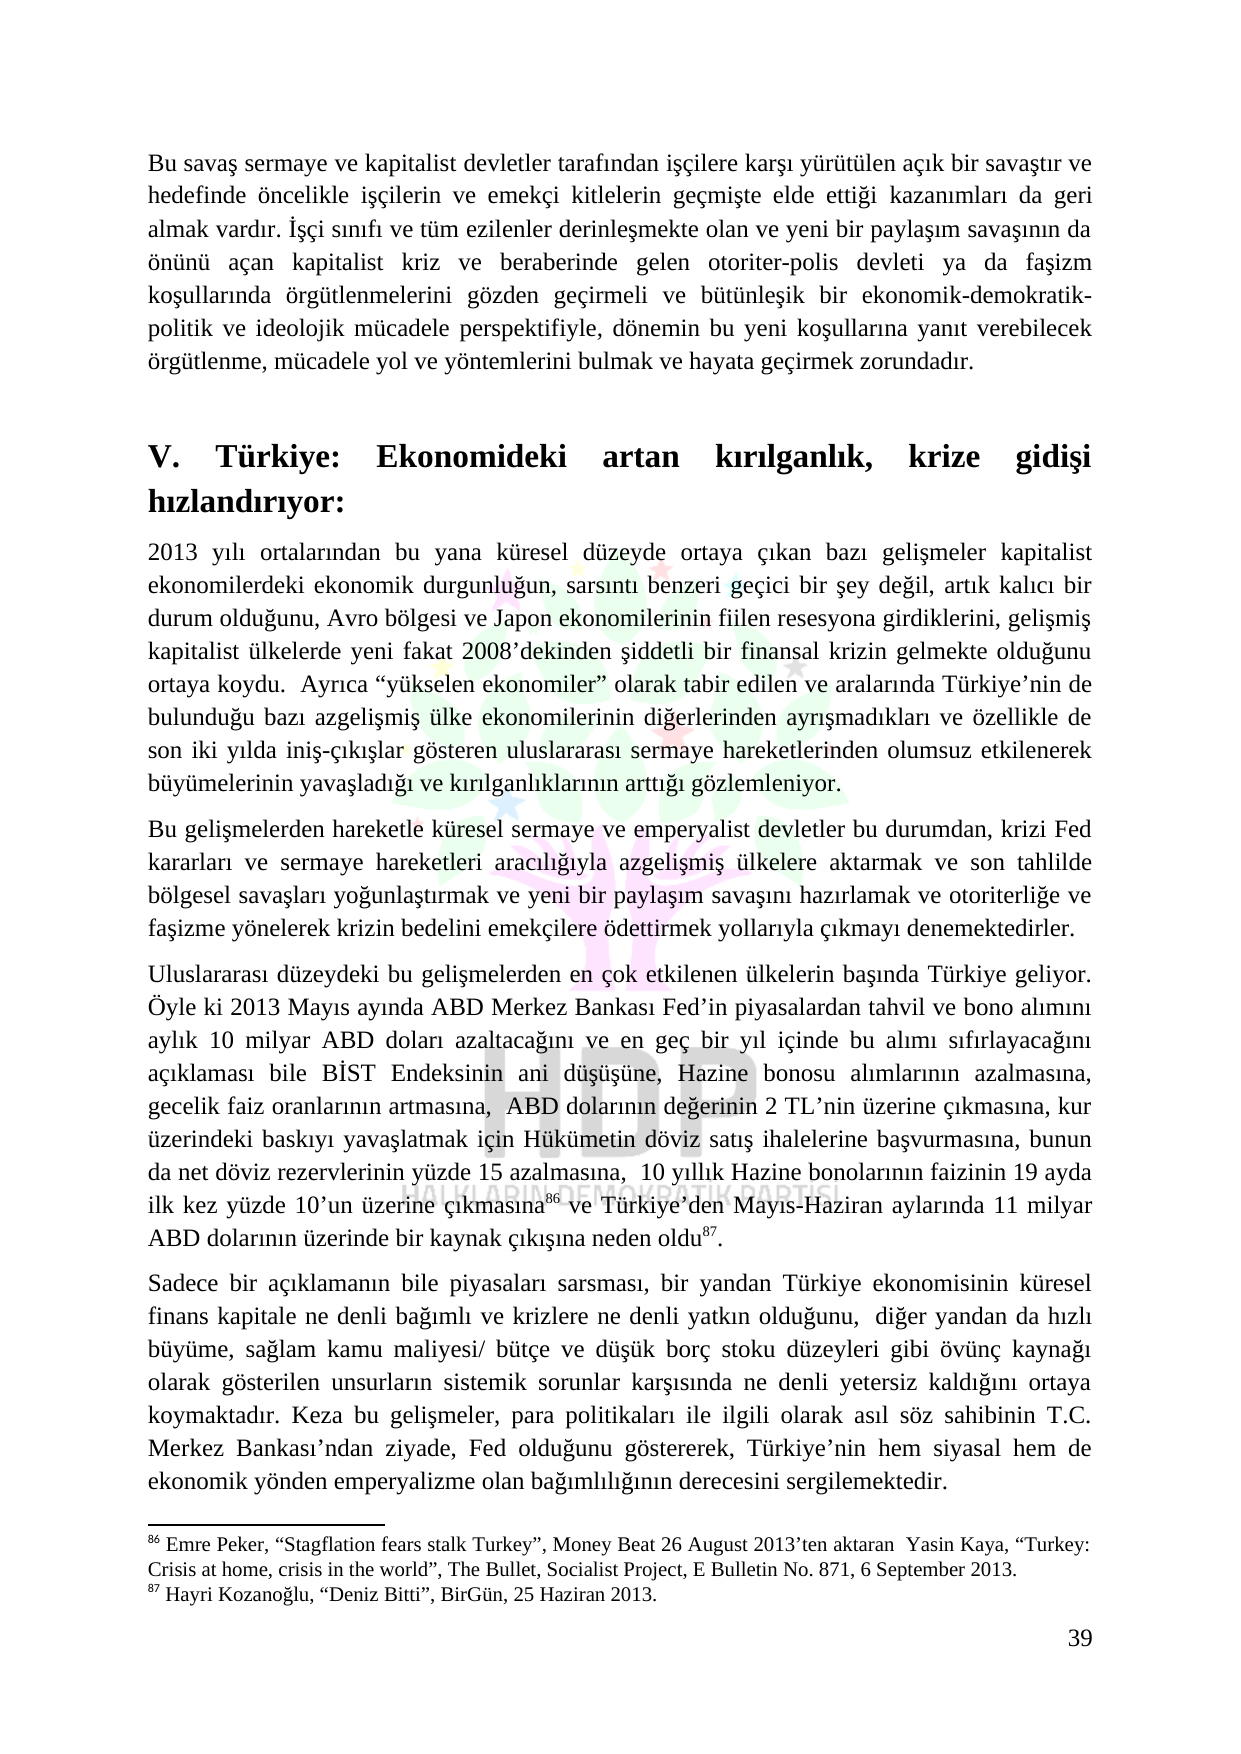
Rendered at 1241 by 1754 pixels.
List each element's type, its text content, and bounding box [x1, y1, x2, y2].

text Bu gelişmelerden hareketle küresel sermaye ve emperyalist devletler bu durumdan, krizi Fed kararları ve sermaye hareketleri aracılığıyla azgelişmiş ülkelere aktarmak ve son tahlilde bölgesel savaşları yoğunlaştırmak ve yeni bir paylaşım savaşını hazırlamak ve otoriterliğe ve faşizme yönelerek krizin bedelini emekçilere ödettirmek yollarıyla çıkmayı denemektedirler. [148, 814, 1093, 942]
text Sadece bir açıklamanın bile piyasaları sarsması, bir yandan Türkiye ekonomisinin küresel finans kapitale ne denli bağımlı ve krizlere ne denli yatkın olduğunu, diğer yandan da hızlı büyüme, sağlam kamu maliyesi/ bütçe ve düşük borç stoku düzeyleri gibi övünç kaynağı olarak gösterilen unsurların sistemik sorunlar karşısında ne denli yetersiz kaldığını ortaya koymaktadır. Keza bu gelişmeler, para politikaları ile ilgili olarak asıl söz sahibinin T.C. Merkez Bankası’ndan ziyade, Fed olduğunu göstererek, Türkiye’nin hem siyasal hem de ekonomik yönden emperyalizme olan bağımlılığının derecesini sergilemektedir. [148, 1268, 1093, 1495]
text 2013 yılı ortalarından bu yana küresel düzeyde ortaya çıkan bazı gelişmeler kapitalist ekonomilerdeki ekonomik durgunluğun, sarsıntı benzeri geçici bir şey değil, artık kalıcı bir durum olduğunu, Avro bölgesi ve Japon ekonomilerinin fiilen resesyona girdiklerini, gelişmiş kapitalist ülkelerde yeni fakat 2008’dekinden şiddetli bir finansal krizin gelmekte olduğunu ortaya koydu. Ayrıca “yükselen ekonomiler” olarak tabir edilen ve aralarında Türkiye’nin de bulunduğu bazı azgelişmiş ülke ekonomilerinin diğerlerinden ayrışmadıkları ve özellikle de son iki yılda iniş-çıkışlar gösteren uluslararası sermaye hareketlerinden olumsuz etkilenerek büyümelerinin yavaşladığı ve kırılganlıklarının arttığı gözlemleniyor. [148, 537, 1093, 797]
text Uluslararası düzeydeki bu gelişmelerden en çok etkilenen ülkelerin başında Türkiye geliyor. Öyle ki 2013 Mayıs ayında ABD Merkez Bankası Fed’in piyasalardan tahvil ve bono alımını aylık 10 milyar ABD doları azaltacağını ve en geç bir yıl içinde bu alımı sıfırlayacağını açıklaması bile BİST Endeksinin ani düşüşüne, Hazine bonosu alımlarının azalmasına, gecelik faiz oranlarının artmasına, ABD dolarının değerinin 2 TL’nin üzerine çıkmasına, kur üzerindeki baskıyı yavaşlatmak için Hükümetin döviz satış ihalelerine başvurmasına, bunun da net döviz rezervlerinin yüzde 15 azalmasına, 10 yıllık Hazine bonolarının faizinin 19 ayda ilk kez yüzde 10’un üzerine çıkmasına ve Türkiye’den Mayıs-Haziran aylarında 11 milyar ABD dolarının üzerinde bir kaynak çıkışına neden oldu. [148, 959, 1093, 1252]
text V. Türkiye: Ekonomideki artan kırılganlık, krize gidişi hızlandırıyor: [148, 437, 1093, 519]
text Bu savaş sermaye ve kapitalist devletler tarafından işçilere karşı yürütülen açık bir savaştır ve hedefinde öncelikle işçilerin ve emekçi kitlelerin geçmişte elde ettiği kazanımları da geri almak vardır. İşçi sınıfı ve tüm ezilenler derinleşmekte olan ve yeni bir paylaşım savaşının da önünü açan kapitalist kriz ve beraberinde gelen otoriter-polis devleti ya da faşizm koşullarında örgütlenmelerini gözden geçirmeli ve bütünleşik bir ekonomik-demokratik-politik ve ideolojik mücadele perspektifiyle, dönemin bu yeni koşullarına yanıt verebilecek örgütlenme, mücadele yol ve yöntemlerini bulmak ve hayata geçirmek zorundadır. [148, 148, 1093, 374]
